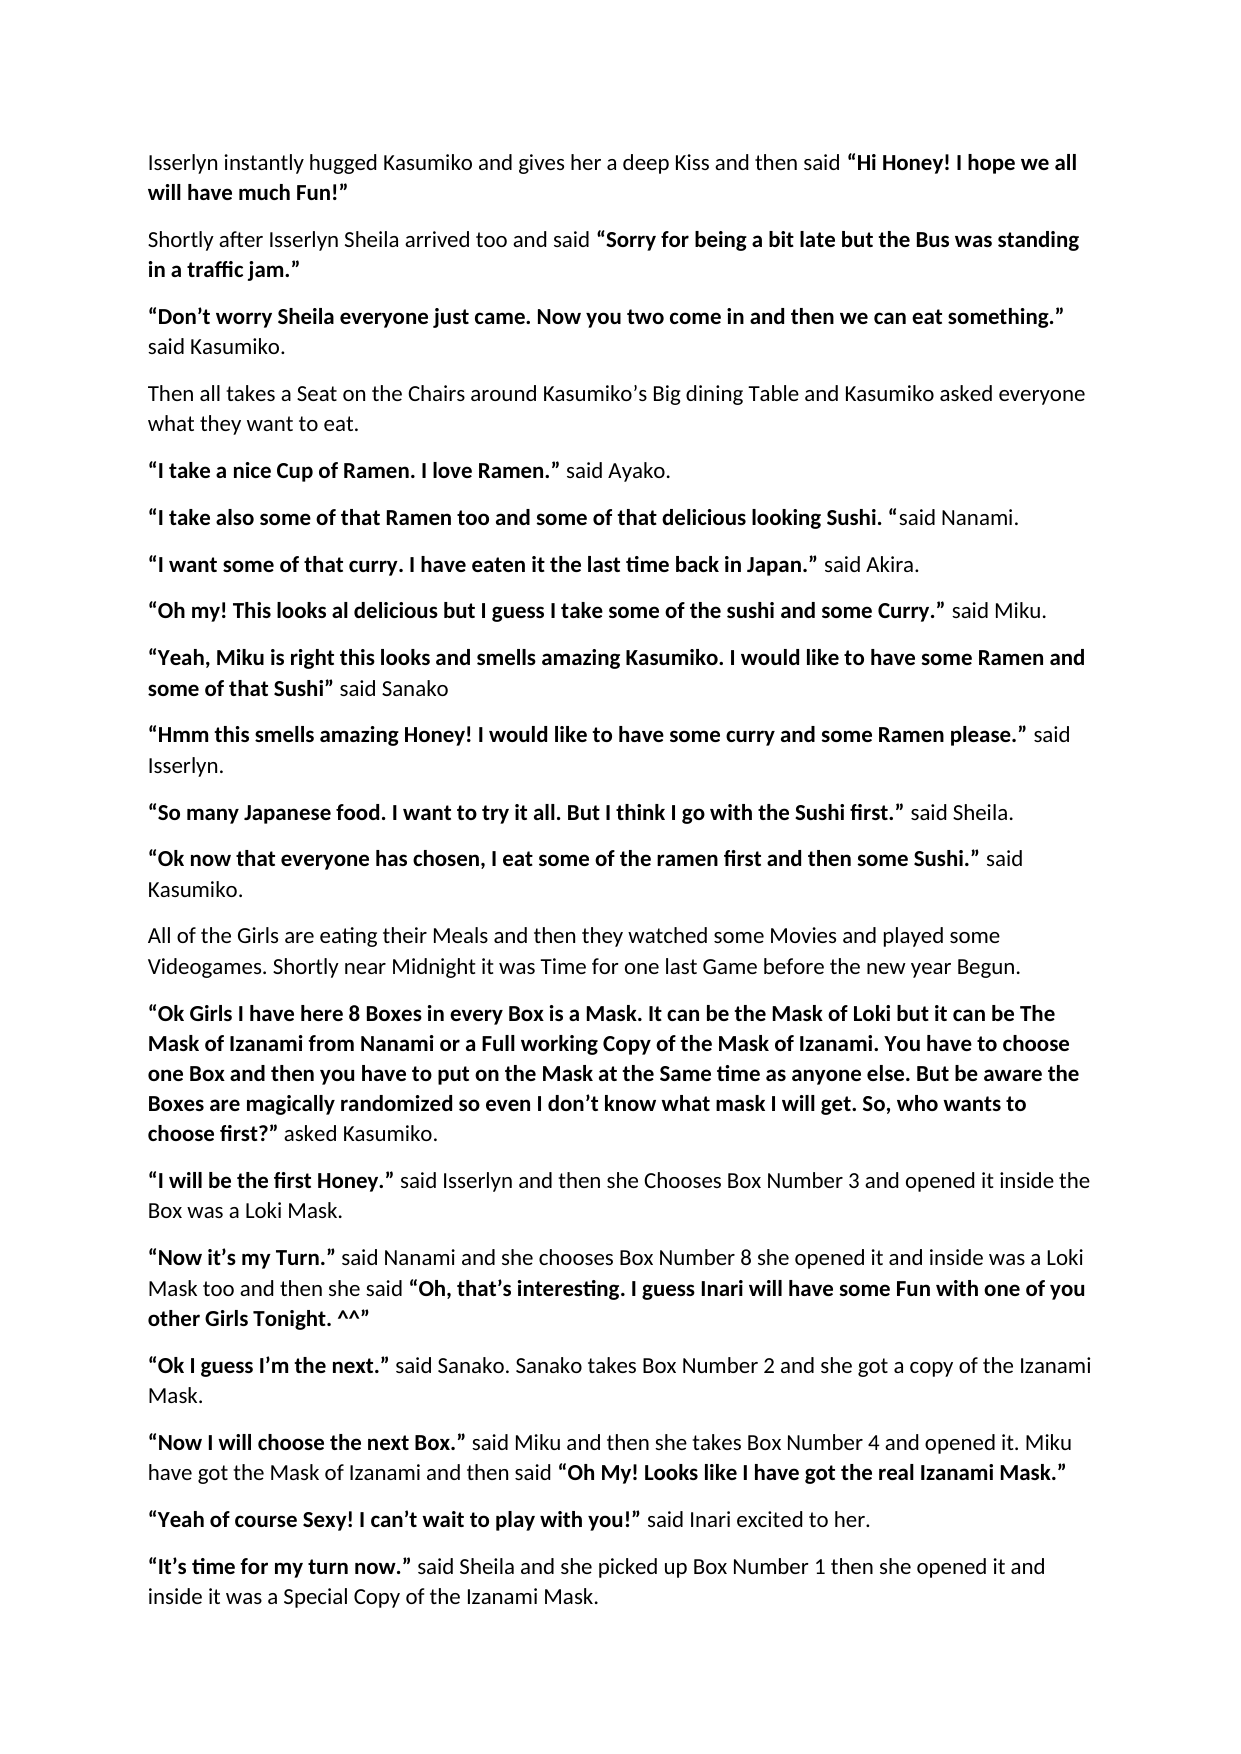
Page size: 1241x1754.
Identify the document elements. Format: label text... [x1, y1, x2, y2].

text “Oh my! This looks al delicious but I guess I take some of the sushi and some Curry.” said Miku. [148, 597, 1093, 624]
text “Now it’s my Turn.” said Nanami and she chooses Box Number 8 she opened it and inside was a Loki Mask too and then she said “Oh, that’s interesting. I guess Inari will have some Fun with one of you other Girls Tonight. ^^” [148, 1243, 1093, 1332]
text “Ok now that everyone has chosen, I eat some of the ramen first and then some Sushi.” said Kasumiko. [148, 844, 1093, 903]
text “I take a nice Cup of Ramen. I love Ramen.” said Ayako. [148, 456, 1093, 484]
text All of the Girls are eating their Meals and then they watched some Movies and played some Videogames. Shortly near Midnight it was Time for one last Game before the new year Begun. [148, 922, 1093, 980]
text “Don’t worry Sheila everyone just came. Now you two come in and then we can eat something.” said Kasumiko. [148, 302, 1093, 360]
text “I will be the first Honey.” said Isserlyn and then she Chooses Box Number 3 and opened it inside the Box was a Loki Mask. [148, 1166, 1093, 1224]
text “Now I will choose the next Box.” said Miku and then she takes Box Number 4 and opened it. Miku have got the Mask of Izanami and then said “Oh My! Looks like I have got the real Izanami Mask.” [148, 1428, 1093, 1486]
text “Yeah of course Sexy! I can’t wait to play with you!” said Inari excited to her. [148, 1505, 1093, 1533]
text “So many Japanese food. I want to try it all. But I think I go with the Sushi first.” said Sheila. [148, 798, 1093, 826]
text Shortly after Isserlyn Sheila arrived too and said “Sorry for being a bit late but the Bus was standing in a traffic jam.” [148, 225, 1093, 283]
text “Ok I guess I’m the next.” said Sanako. Sanako takes Box Number 2 and she got a copy of the Izanami Mask. [148, 1351, 1093, 1409]
text “Yeah, Miku is right this looks and smells amazing Kasumiko. I would like to have some Ramen and some of that Sushi” said Sanako [148, 643, 1093, 702]
text “Ok Girls I have here 8 Boxes in every Box is a Mask. It can be the Mask of Loki but it can be The Mask of Izanami from Nanami or a Full working Copy of the Mask of Izanami. You have to choose one Box and then you have to put on the Mask at the Same time as anyone else. But be aware the Boxes are magically randomized so even I don’t know what mask I will get. So, who wants to choose first?” asked Kasumiko. [148, 999, 1093, 1147]
text “I take also some of that Ramen too and some of that delicious looking Sushi. “said Nanami. [148, 503, 1093, 531]
text Isserlyn instantly hugged Kasumiko and gives her a deep Kiss and then said “Hi Honey! I hope we all will have much Fun!” [148, 148, 1093, 206]
text “Hmm this smells amazing Honey! I would like to have some curry and some Ramen please.” said Isserlyn. [148, 721, 1093, 779]
text “It’s time for my turn now.” said Sheila and she picked up Box Number 1 then she opened it and inside it was a Special Copy of the Izanami Mask. [148, 1552, 1093, 1610]
text Then all takes a Seat on the Chairs around Kasumiko’s Big dining Table and Kasumiko asked everyone what they want to eat. [148, 379, 1093, 437]
text “I want some of that curry. I have eaten it the last time back in Japan.” said Akira. [148, 550, 1093, 578]
